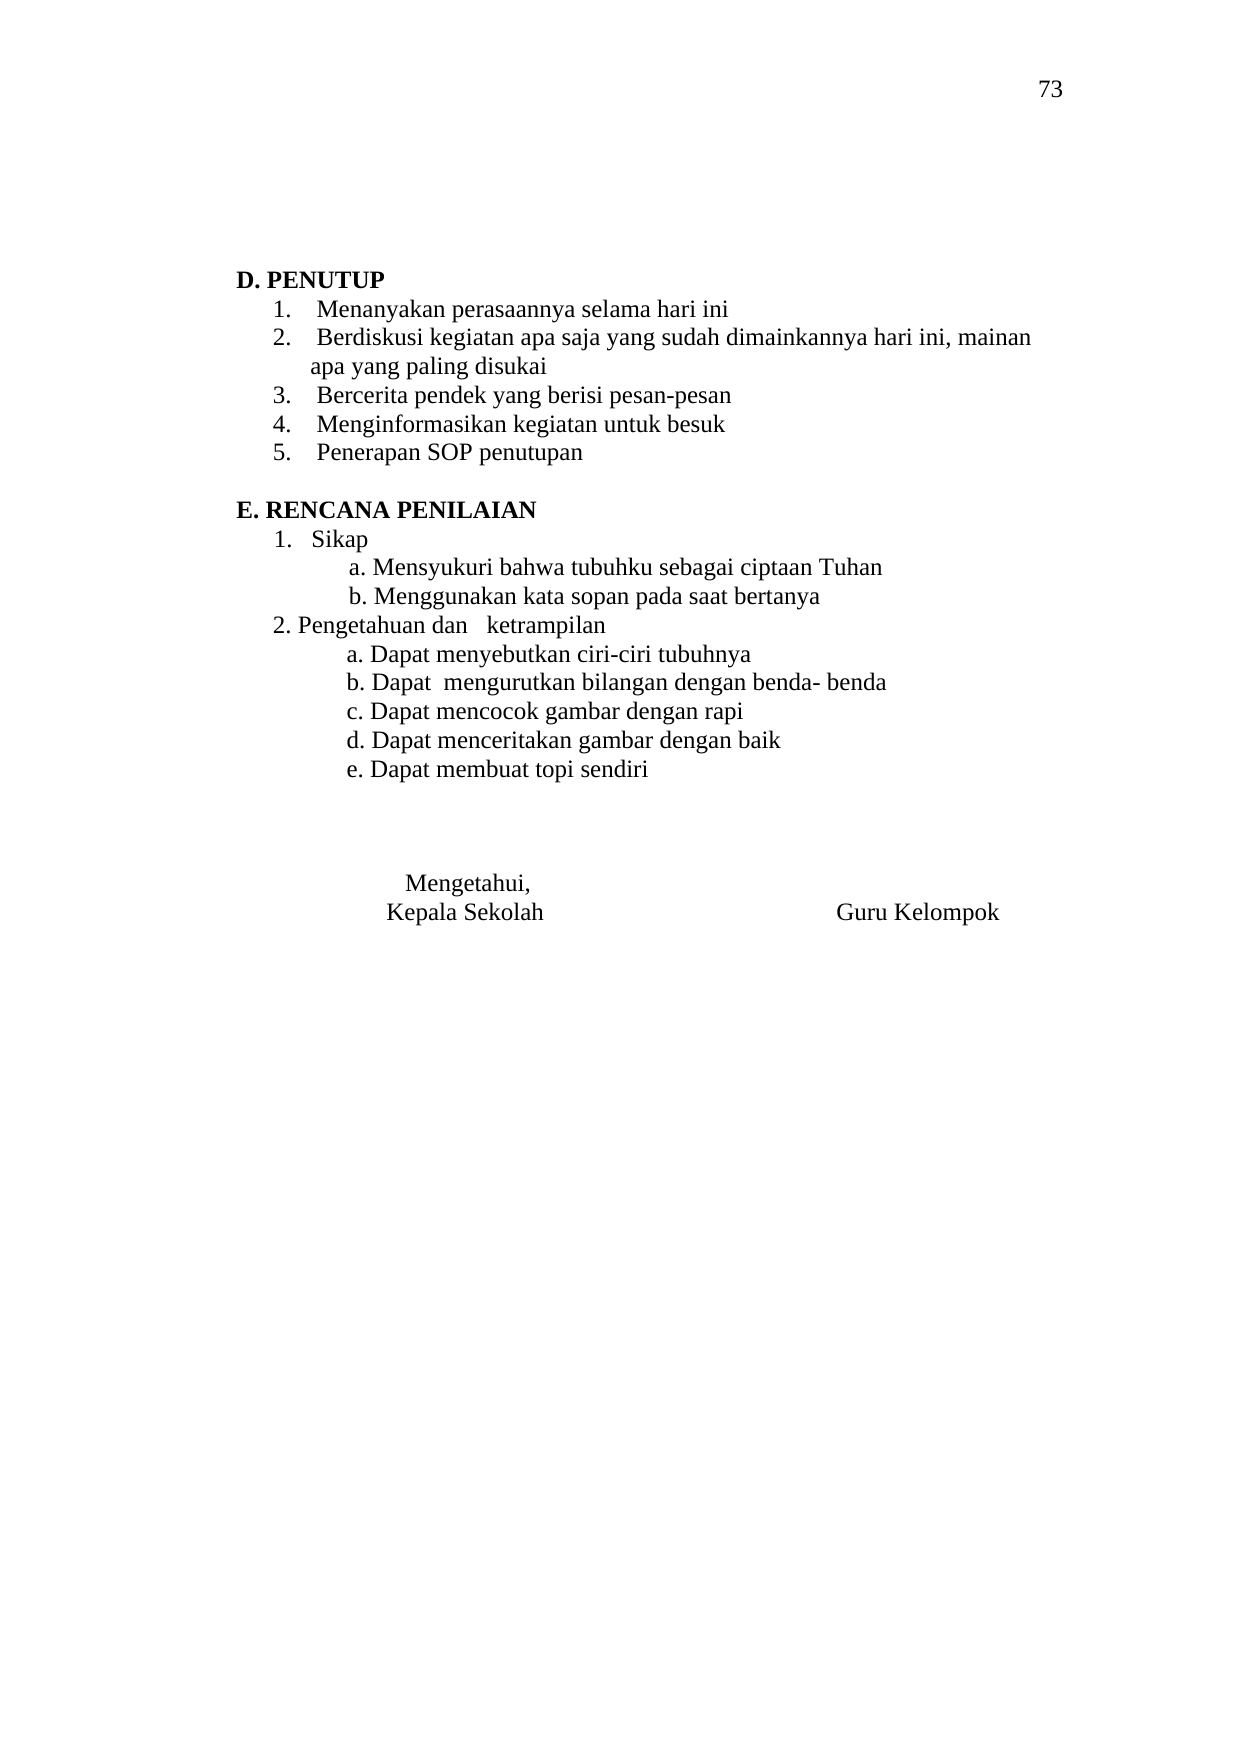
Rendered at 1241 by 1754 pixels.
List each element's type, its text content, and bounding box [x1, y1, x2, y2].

text 5. Penerapan SOP penutupan [273, 437, 1063, 466]
text a. Dapat menyebutkan ciri-ciri tubuhnya [346, 639, 1063, 667]
text E. RENCANA PENILAIAN [236, 495, 1063, 524]
text 1. Sikap [236, 524, 1063, 552]
text b. Dapat mengurutkan bilangan dengan benda- benda [346, 667, 1063, 696]
text a. Mensyukuri bahwa tubuhku sebagai ciptaan Tuhan [349, 552, 1063, 581]
text c. Dapat mencocok gambar dengan rapi [346, 696, 1063, 725]
text e. Dapat membuat topi sendiri [346, 754, 1063, 782]
text d. Dapat menceritakan gambar dengan baik [346, 725, 1063, 754]
text 2. Berdiskusi kegiatan apa saja yang sudah dimainkannya hari ini, mainan apa yang paling disukai [273, 322, 1063, 380]
text 4. Menginformasikan kegiatan untuk besuk [273, 409, 1063, 437]
text 1. Menanyakan perasaannya selama hari ini [273, 294, 1063, 322]
text b. Menggunakan kata sopan pada saat bertanya [349, 581, 1063, 610]
text 2. Pengetahuan dan ketrampilan [273, 610, 1063, 639]
text 3. Bercerita pendek yang berisi pesan-pesan [273, 380, 1063, 409]
text D. PENUTUP [236, 265, 1063, 294]
text Kepala Sekolah Guru Kelompok [236, 897, 1063, 926]
text Mengetahui, [236, 868, 1063, 897]
